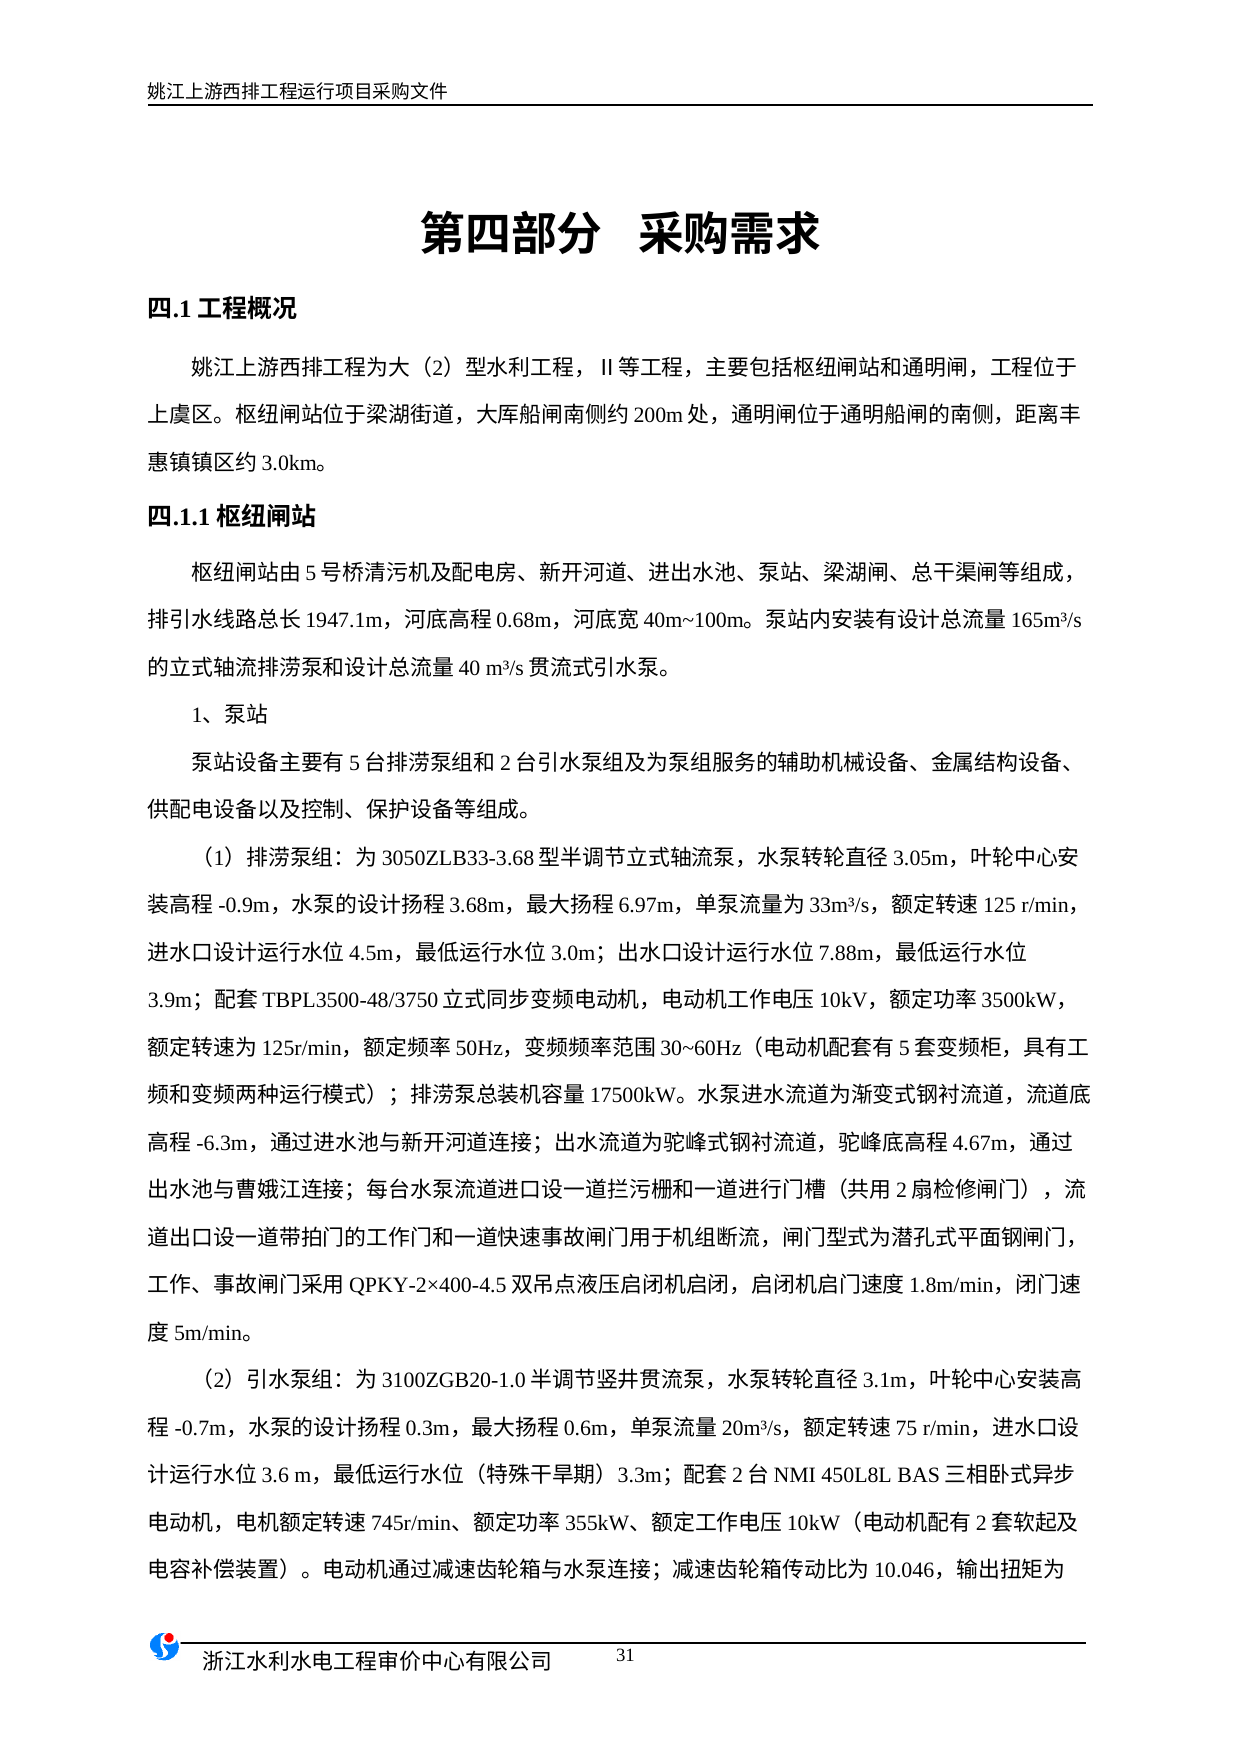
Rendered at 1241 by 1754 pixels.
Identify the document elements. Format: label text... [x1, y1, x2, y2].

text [148, 1362, 1093, 1584]
text 枢纽闸站由5号桥清污机及配电房、新开河道、进出水池、泵站、梁湖闸、总干渠闸等组成，排引水线路总长1947.1m，河底高程0.68m，河底宽40m~100m。泵站内安装有设计总流量165m³/s的立式轴流排涝泵和设计总流量40 m³/s贯流式引水泵。 [148, 555, 1093, 681]
text 泵站设备主要有5台排涝泵组和2台引水泵组及为泵组服务的辅助机械设备、金属结构设备、供配电设备以及控制、保护设备等组成。 [148, 745, 1093, 824]
picture [147, 1631, 181, 1661]
subtitle 枢纽闸站 [148, 496, 1093, 532]
text （1）排涝泵组：为3050ZLB33-3.68型半调节立式轴流泵，水泵转轮直径3.05m，叶轮中心安装高程 -0.9m，水泵的设计扬程3.68m，最大扬程6.97m，单泵流量为33m³/s，额定转速125 r/min，进水口设计运行水位4.5m，最低运行水位3.0m；出水口设计运行水位7.88m，最低运行水位3.9m；配套TBPL3500-48/3750立式同步变频电动机，电动机工作电压10kV，额定功率3500kW，额定转速为125r/min，额定频率50Hz，变频频率范围30~60Hz（电动机配套有5套变频柜，具有工频和变频两种运行模式）；排涝泵总装机容量17500kW。水泵进水流道为渐变式钢衬流道，流道底高程 -6.3m，通过进水池与新开河道连接；出水流道为驼峰式钢衬流道，驼峰底高程4.67m，通过出水池与曹娥江连接；每台水泵流道进口设一道拦污栅和一道进行门槽（共用2扇检修闸门），流道出口设一道带拍门的工作门和一道快速事故闸门用于机组断流，闸门型式为潜孔式平面钢闸门，工作、事故闸门采用QPKY-2×400-4.5双吊点液压启闭机启闭，启闭机启门速度1.8m/min，闭门速度5m/min。 [148, 840, 1093, 1346]
subtitle 采购需求 [148, 198, 1093, 264]
text 姚江上游西排工程为大（2）型水利工程，Ⅱ等工程，主要包括枢纽闸站和通明闸，工程位于上虞区。枢纽闸站位于梁湖街道，大厍船闸南侧约200m处，通明闸位于通明船闸的南侧，距离丰惠镇镇区约3.0km。 [148, 349, 1093, 476]
text 1、泵站 [148, 697, 1093, 729]
subtitle 工程概况 [148, 289, 1093, 325]
